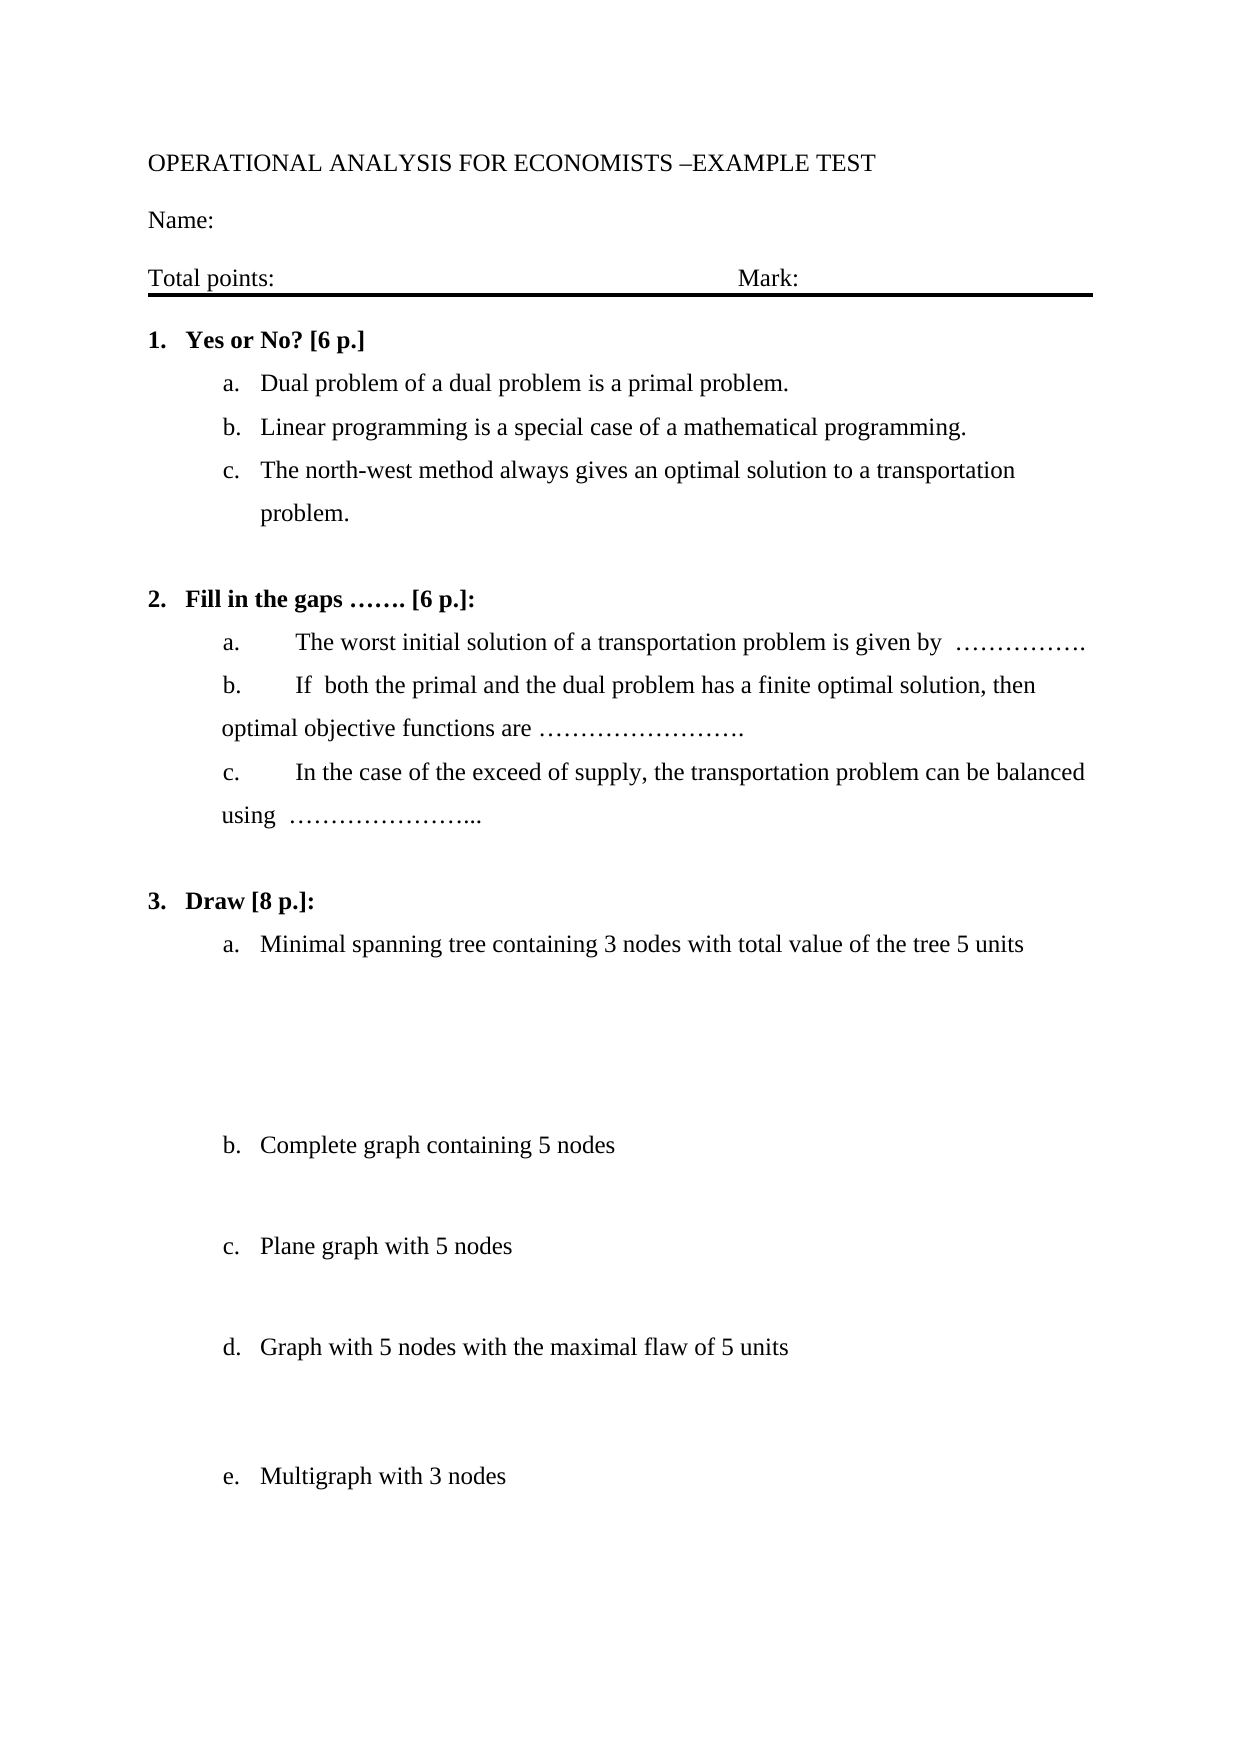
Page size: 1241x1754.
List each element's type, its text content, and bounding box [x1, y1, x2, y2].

list Plane graph with 5 nodes [223, 1231, 1093, 1260]
list Dual problem of a dual problem is a primal problem. [223, 368, 1093, 397]
list Draw [8 p.]: [148, 886, 1093, 915]
text Name: [148, 205, 1093, 234]
list Yes or No? [6 p.] [148, 325, 1093, 354]
text OPERATIONAL ANALYSIS FOR ECONOMISTS –EXAMPLE TEST [148, 148, 1093, 176]
list In the case of the exceed of supply, the transportation problem can be balanced using …………………... [221, 757, 1093, 828]
text Total points: Mark: [148, 263, 1093, 293]
list Linear programming is a special case of a mathematical programming. [223, 412, 1093, 440]
list The north-west method always gives an optimal solution to a transportation problem. [223, 455, 1093, 527]
list Minimal spanning tree containing 3 nodes with total value of the tree 5 units [223, 929, 1093, 958]
list Fill in the gaps ……. [6 p.]: [148, 584, 1093, 613]
list Complete graph containing 5 nodes [223, 1130, 1093, 1159]
list The worst initial solution of a transportation problem is given by ……………. [221, 627, 1093, 656]
list If both the primal and the dual problem has a finite optimal solution, then optimal objective functions are ……………………. [221, 670, 1093, 742]
list Graph with 5 nodes with the maximal flaw of 5 units [223, 1332, 1093, 1360]
list Multigraph with 3 nodes [223, 1461, 1093, 1490]
